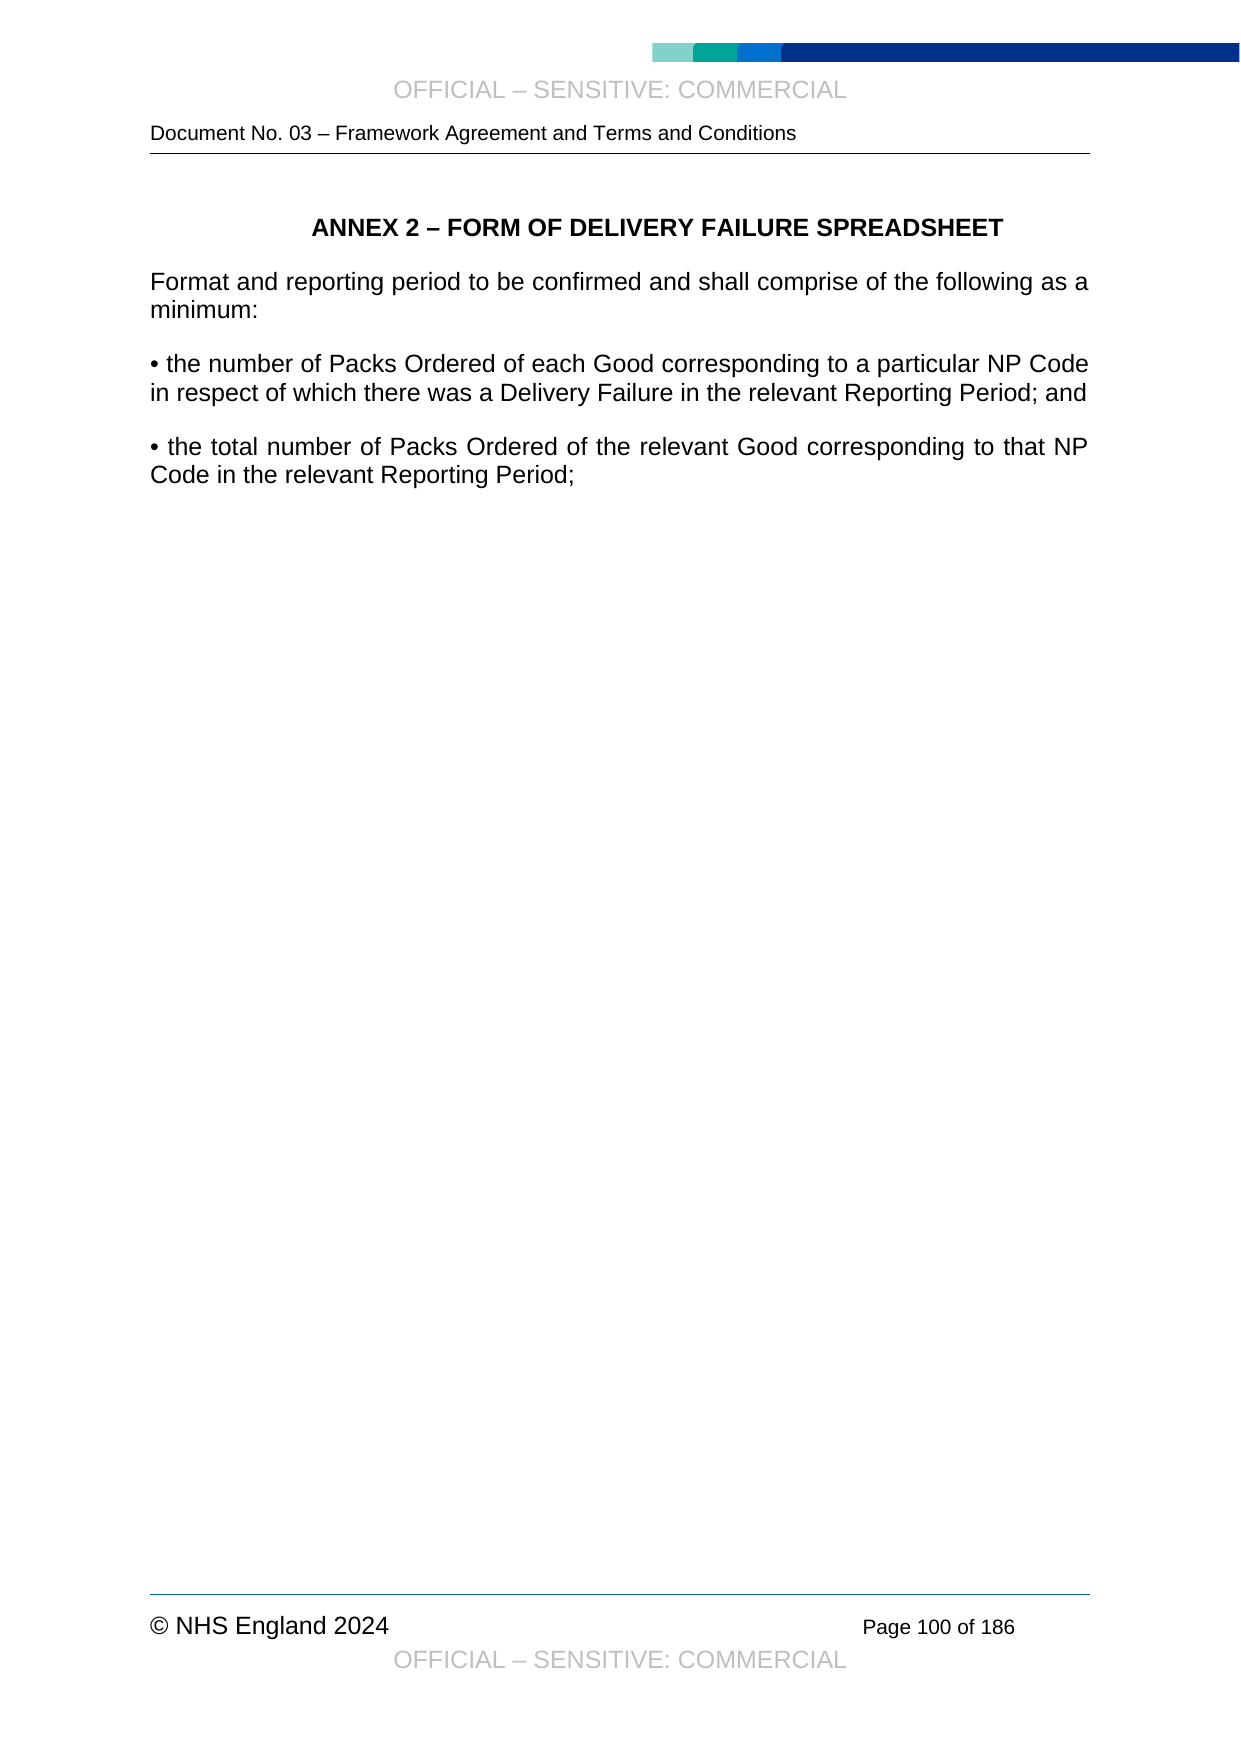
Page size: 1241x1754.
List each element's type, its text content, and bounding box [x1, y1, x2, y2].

subtitle • the total number of Packs Ordered of the relevant Good corresponding to that NP Code in the relevant Reporting Period; [150, 432, 1090, 489]
subtitle • the number of Packs Ordered of each Good corresponding to a particular NP Code in respect of which there was a Delivery Failure in the relevant Reporting Period; and [150, 349, 1090, 407]
subtitle ANNEX 2 – FORM OF DELIVERY FAILURE SPREADSHEET [225, 213, 1090, 242]
subtitle Format and reporting period to be confirmed and shall comprise of the following as a minimum: [150, 267, 1090, 324]
